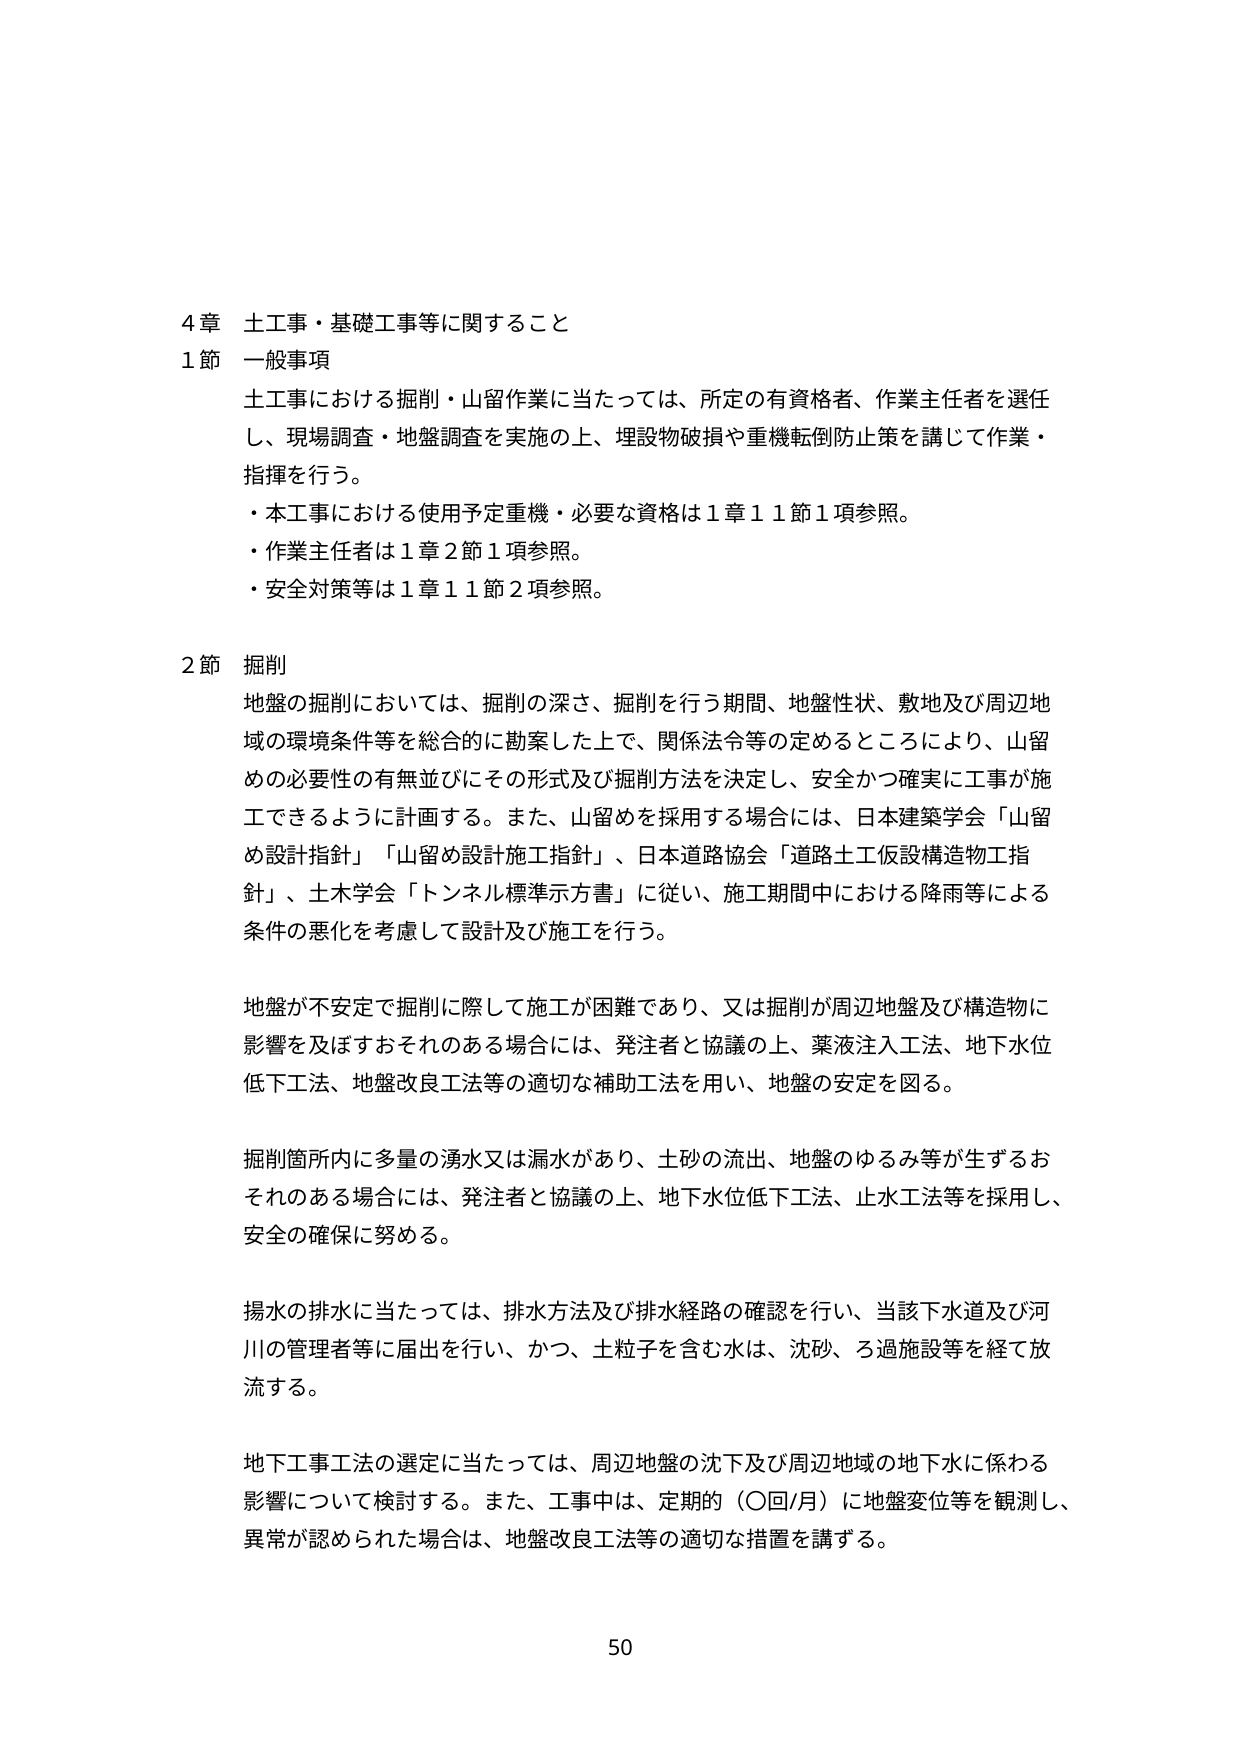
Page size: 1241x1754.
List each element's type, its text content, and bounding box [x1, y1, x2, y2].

text 土工事における掘削・山留作業に当たっては、所定の有資格者、作業主任者を選任 [177, 378, 1063, 416]
text ・安全対策等は１章１１節２項参照。 [177, 568, 1063, 607]
text 地盤の掘削においては、掘削の深さ、掘削を行う期間、地盤性状、敷地及び周辺地域の環境条件等を総合的に勘案した上で、関係法令等の定めるところにより、山留めの必要性の有無並びにその形式及び掘削方法を決定し、安全かつ確実に工事が施工できるように計画する。また、山留めを採用する場合には、日本建築学会「山留め設計指針」「山留め設計施工指針」、日本道路協会「道路土工仮設構造物工指針」、土木学会「トンネル標準示方書」に従い、施工期間中における降雨等による条件の悪化を考慮して設計及び施工を行う。 [177, 683, 1063, 949]
text 掘削箇所内に多量の湧水又は漏水があり、土砂の流出、地盤のゆるみ等が生ずるおそれのある場合には、発注者と協議の上、地下水位低下工法、止水工法等を採用し、安全の確保に努める。 [243, 1139, 1063, 1253]
text ・作業主任者は１章２節１項参照。 [177, 531, 1063, 568]
text ４章 土工事・基礎工事等に関すること [177, 302, 1063, 340]
text 揚水の排水に当たっては、排水方法及び排水経路の確認を行い、当該下水道及び河川の管理者等に届出を行い、かつ、土粒子を含む水は、沈砂、ろ過施設等を経て放流する。 [243, 1291, 1063, 1405]
text ２節 掘削 [177, 644, 1063, 683]
text し、現場調査・地盤調査を実施の上、埋設物破損や重機転倒防止策を講じて作業・ [243, 416, 1063, 454]
text １節 一般事項 [177, 340, 1063, 378]
text 地下工事工法の選定に当たっては、周辺地盤の沈下及び周辺地域の地下水に係わる影響について検討する。また、工事中は、定期的（〇回/月）に地盤変位等を観測し、異常が認められた場合は、地盤改良工法等の適切な措置を講ずる。 [243, 1443, 1063, 1557]
text 地盤が不安定で掘削に際して施工が困難であり、又は掘削が周辺地盤及び構造物に影響を及ぼすおそれのある場合には、発注者と協議の上、薬液注入工法、地下水位低下工法、地盤改良工法等の適切な補助工法を用い、地盤の安定を図る。 [243, 987, 1063, 1101]
text 指揮を行う。 [177, 454, 1063, 492]
text ・本工事における使用予定重機・必要な資格は１章１１節１項参照。 [177, 492, 1063, 531]
